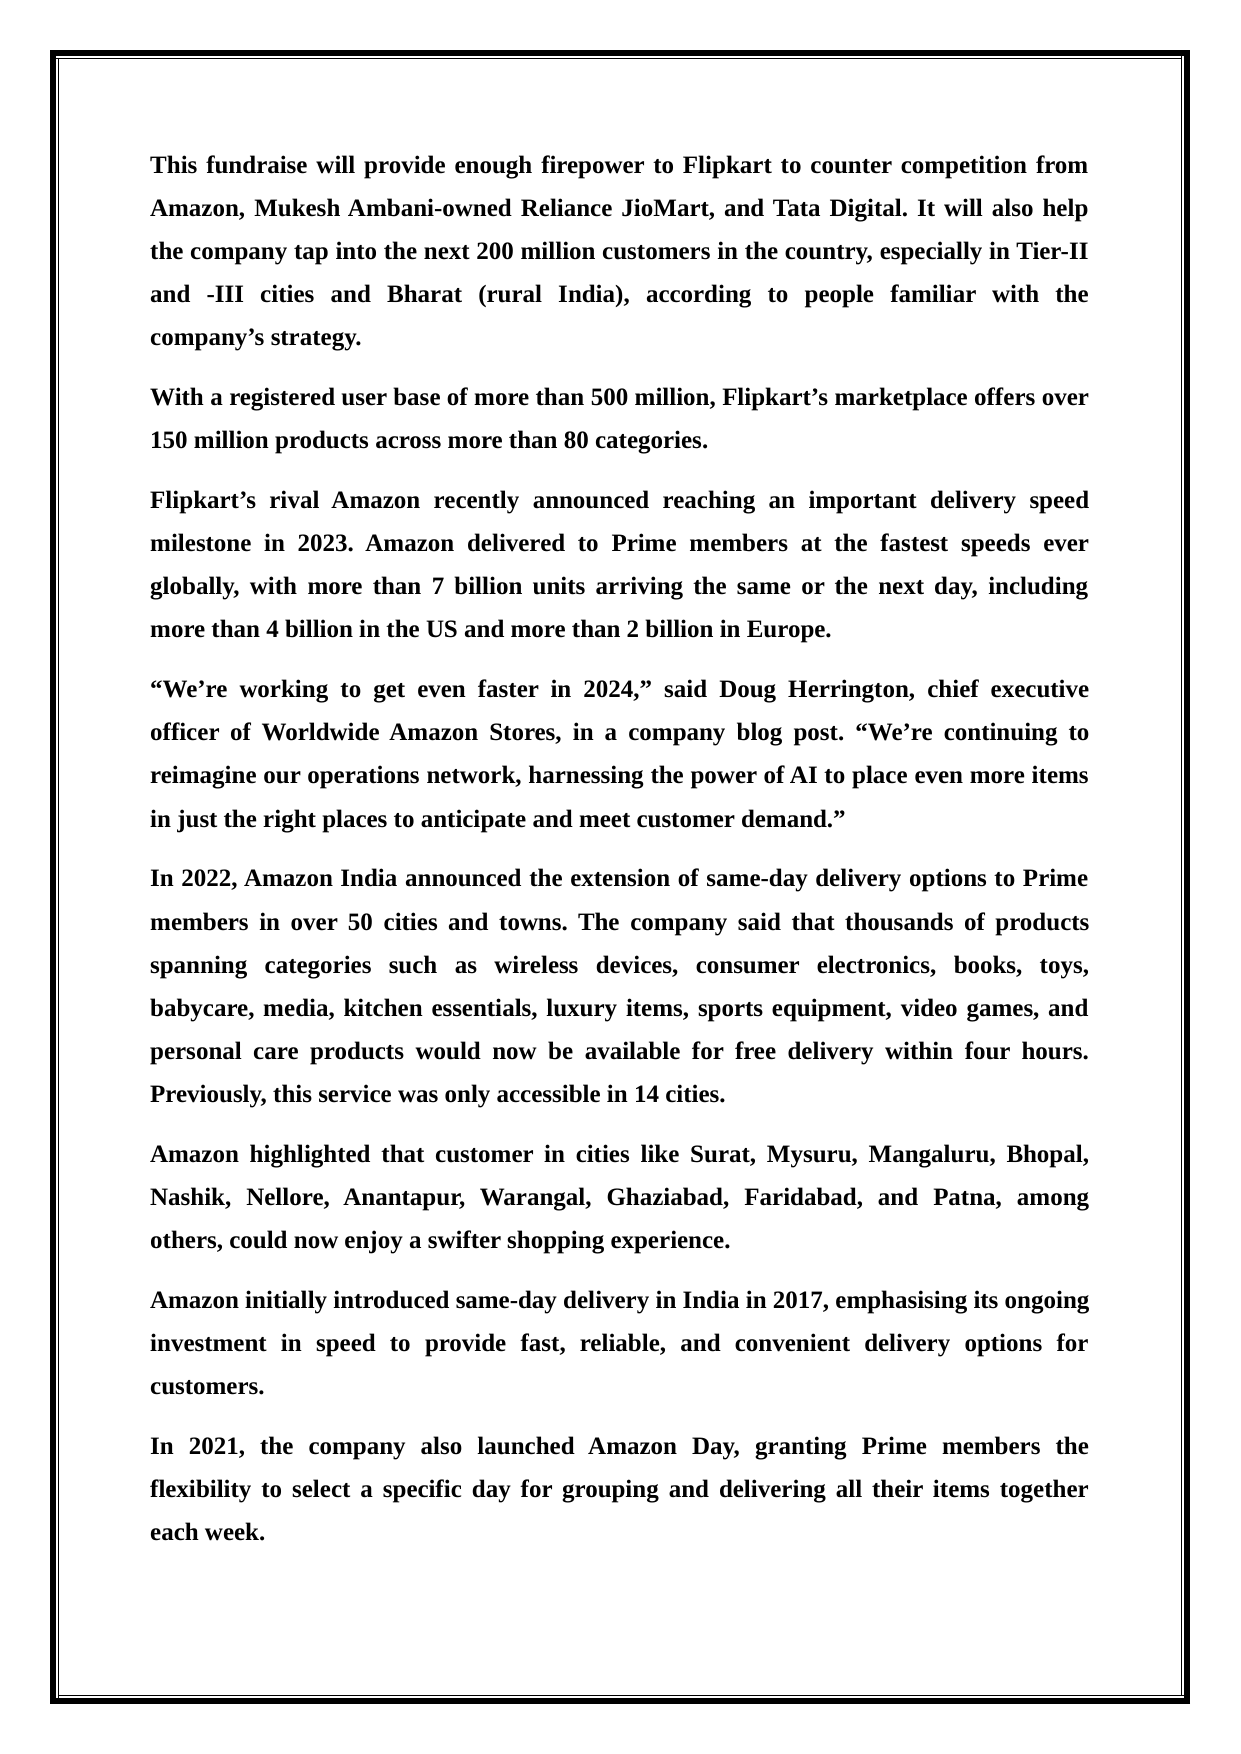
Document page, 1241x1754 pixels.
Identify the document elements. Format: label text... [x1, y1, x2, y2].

text Amazon highlighted that customer in cities like Surat, Mysuru, Mangaluru, Bhopal, Nashik, Nellore, Anantapur, Warangal, Ghaziabad, Faridabad, and Patna, among others, could now enjoy a swifter shopping experience. [150, 1139, 1090, 1254]
text Flipkart’s rival Amazon recently announced reaching an important delivery speed milestone in 2023. Amazon delivered to Prime members at the fastest speeds ever globally, with more than 7 billion units arriving the same or the next day, including more than 4 billion in the US and more than 2 billion in Europe. [150, 485, 1090, 643]
text With a registered user base of more than 500 million, Flipkart’s marketplace offers over 150 million products across more than 80 categories. [150, 382, 1090, 454]
text Amazon initially introduced same-day delivery in India in 2017, emphasising its ongoing investment in speed to provide fast, reliable, and convenient delivery options for customers. [150, 1285, 1090, 1400]
text In 2021, the company also launched Amazon Day, granting Prime members the flexibility to select a specific day for grouping and delivering all their items together each week. [150, 1431, 1090, 1546]
text This fundraise will provide enough firepower to Flipkart to counter competition from Amazon, Mukesh Ambani-owned Reliance JioMart, and Tata Digital. It will also help the company tap into the next 200 million customers in the country, especially in Tier-II and -III cities and Bharat (rural India), according to people familiar with the company’s strategy. [150, 150, 1090, 351]
text “We’re working to get even faster in 2024,” said Doug Herrington, chief executive officer of Worldwide Amazon Stores, in a company blog post. “We’re continuing to reimagine our operations network, harnessing the power of AI to place even more items in just the right places to anticipate and meet customer demand.” [150, 674, 1090, 832]
text In 2022, Amazon India announced the extension of same-day delivery options to Prime members in over 50 cities and towns. The company said that thousands of products spanning categories such as wireless devices, consumer electronics, books, toys, babycare, media, kitchen essentials, luxury items, sports equipment, video games, and personal care products would now be available for free delivery within four hours. Previously, this service was only accessible in 14 cities. [150, 863, 1090, 1108]
